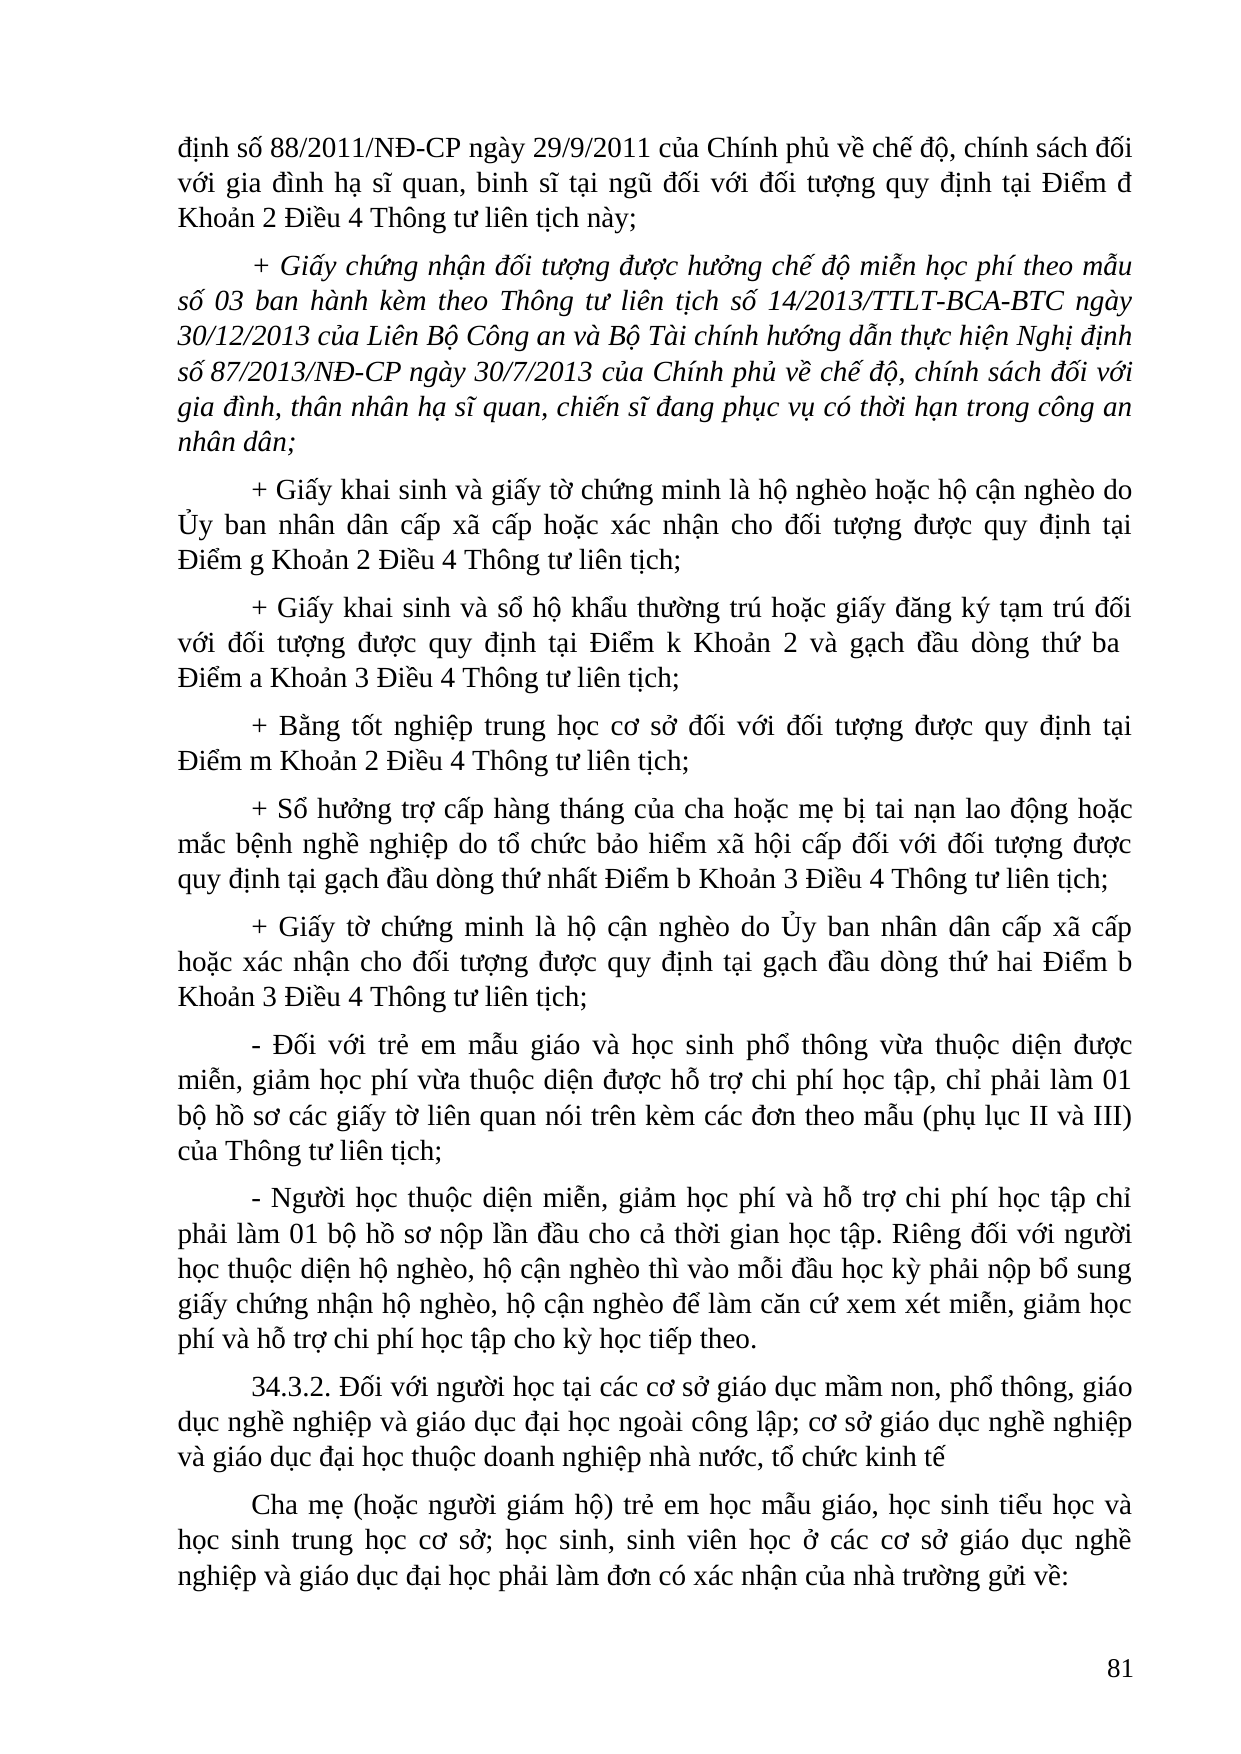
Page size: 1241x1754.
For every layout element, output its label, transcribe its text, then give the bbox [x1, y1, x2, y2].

text + Giấy khai sinh và giấy tờ chứng minh là hộ nghèo hoặc hộ cận nghèo do Ủy ban nhân dân cấp xã cấp hoặc xác nhận cho đối tượng được quy định tại Điểm g Khoản 2 Điều 4 Thông tư liên tịch; [177, 472, 1134, 576]
text 34.3.2. Đối với người học tại các cơ sở giáo dục mầm non, phổ thông, giáo dục nghề nghiệp và giáo dục đại học ngoài công lập; cơ sở giáo dục nghề nghiệp và giáo dục đại học thuộc doanh nghiệp nhà nước, tổ chức kinh tế [177, 1369, 1134, 1473]
text Cha mẹ (hoặc người giám hộ) trẻ em học mẫu giáo, học sinh tiểu học và học sinh trung học cơ sở; học sinh, sinh viên học ở các cơ sở giáo dục nghề nghiệp và giáo dục đại học phải làm đơn có xác nhận của nhà trường gửi về: [177, 1487, 1134, 1591]
text - Đối với trẻ em mẫu giáo và học sinh phổ thông vừa thuộc diện được miễn, giảm học phí vừa thuộc diện được hỗ trợ chi phí học tập, chỉ phải làm 01 bộ hồ sơ các giấy tờ liên quan nói trên kèm các đơn theo mẫu (phụ lục II và III) của Thông tư liên tịch; [177, 1027, 1134, 1166]
text + Giấy chứng nhận đối tượng được hưởng chế độ miễn học phí theo mẫu số 03 ban hành kèm theo Thông tư liên tịch số 14/2013/TTLT-BCA-BTC ngày 30/12/2013 của Liên Bộ Công an và Bộ Tài chính hướng dẫn thực hiện Nghị định số 87/2013/NĐ-CP ngày 30/7/2013 của Chính phủ về chế độ, chính sách đối với gia đình, thân nhân hạ sĩ quan, chiến sĩ đang phục vụ có thời hạn trong công an nhân dân; [177, 248, 1134, 458]
text + Sổ hưởng trợ cấp hàng tháng của cha hoặc mẹ bị tai nạn lao động hoặc mắc bệnh nghề nghiệp do tổ chức bảo hiểm xã hội cấp đối với đối tượng được quy định tại gạch đầu dòng thứ nhất Điểm b Khoản 3 Điều 4 Thông tư liên tịch; [177, 791, 1134, 895]
text + Giấy tờ chứng minh là hộ cận nghèo do Ủy ban nhân dân cấp xã cấp hoặc xác nhận cho đối tượng được quy định tại gạch đầu dòng thứ hai Điểm b Khoản 3 Điều 4 Thông tư liên tịch; [177, 909, 1134, 1013]
text - Người học thuộc diện miễn, giảm học phí và hỗ trợ chi phí học tập chỉ phải làm 01 bộ hồ sơ nộp lần đầu cho cả thời gian học tập. Riêng đối với người học thuộc diện hộ nghèo, hộ cận nghèo thì vào mỗi đầu học kỳ phải nộp bổ sung giấy chứng nhận hộ nghèo, hộ cận nghèo để làm căn cứ xem xét miễn, giảm học phí và hỗ trợ chi phí học tập cho kỳ học tiếp theo. [177, 1181, 1134, 1355]
text + Bằng tốt nghiệp trung học cơ sở đối với đối tượng được quy định tại Điểm m Khoản 2 Điều 4 Thông tư liên tịch; [177, 708, 1134, 777]
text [177, 130, 1134, 234]
text + Giấy khai sinh và sổ hộ khẩu thường trú hoặc giấy đăng ký tạm trú đối với đối tượng được quy định tại Điểm k Khoản 2 và gạch đầu dòng thứ ba Điểm a Khoản 3 Điều 4 Thông tư liên tịch; [177, 590, 1134, 694]
